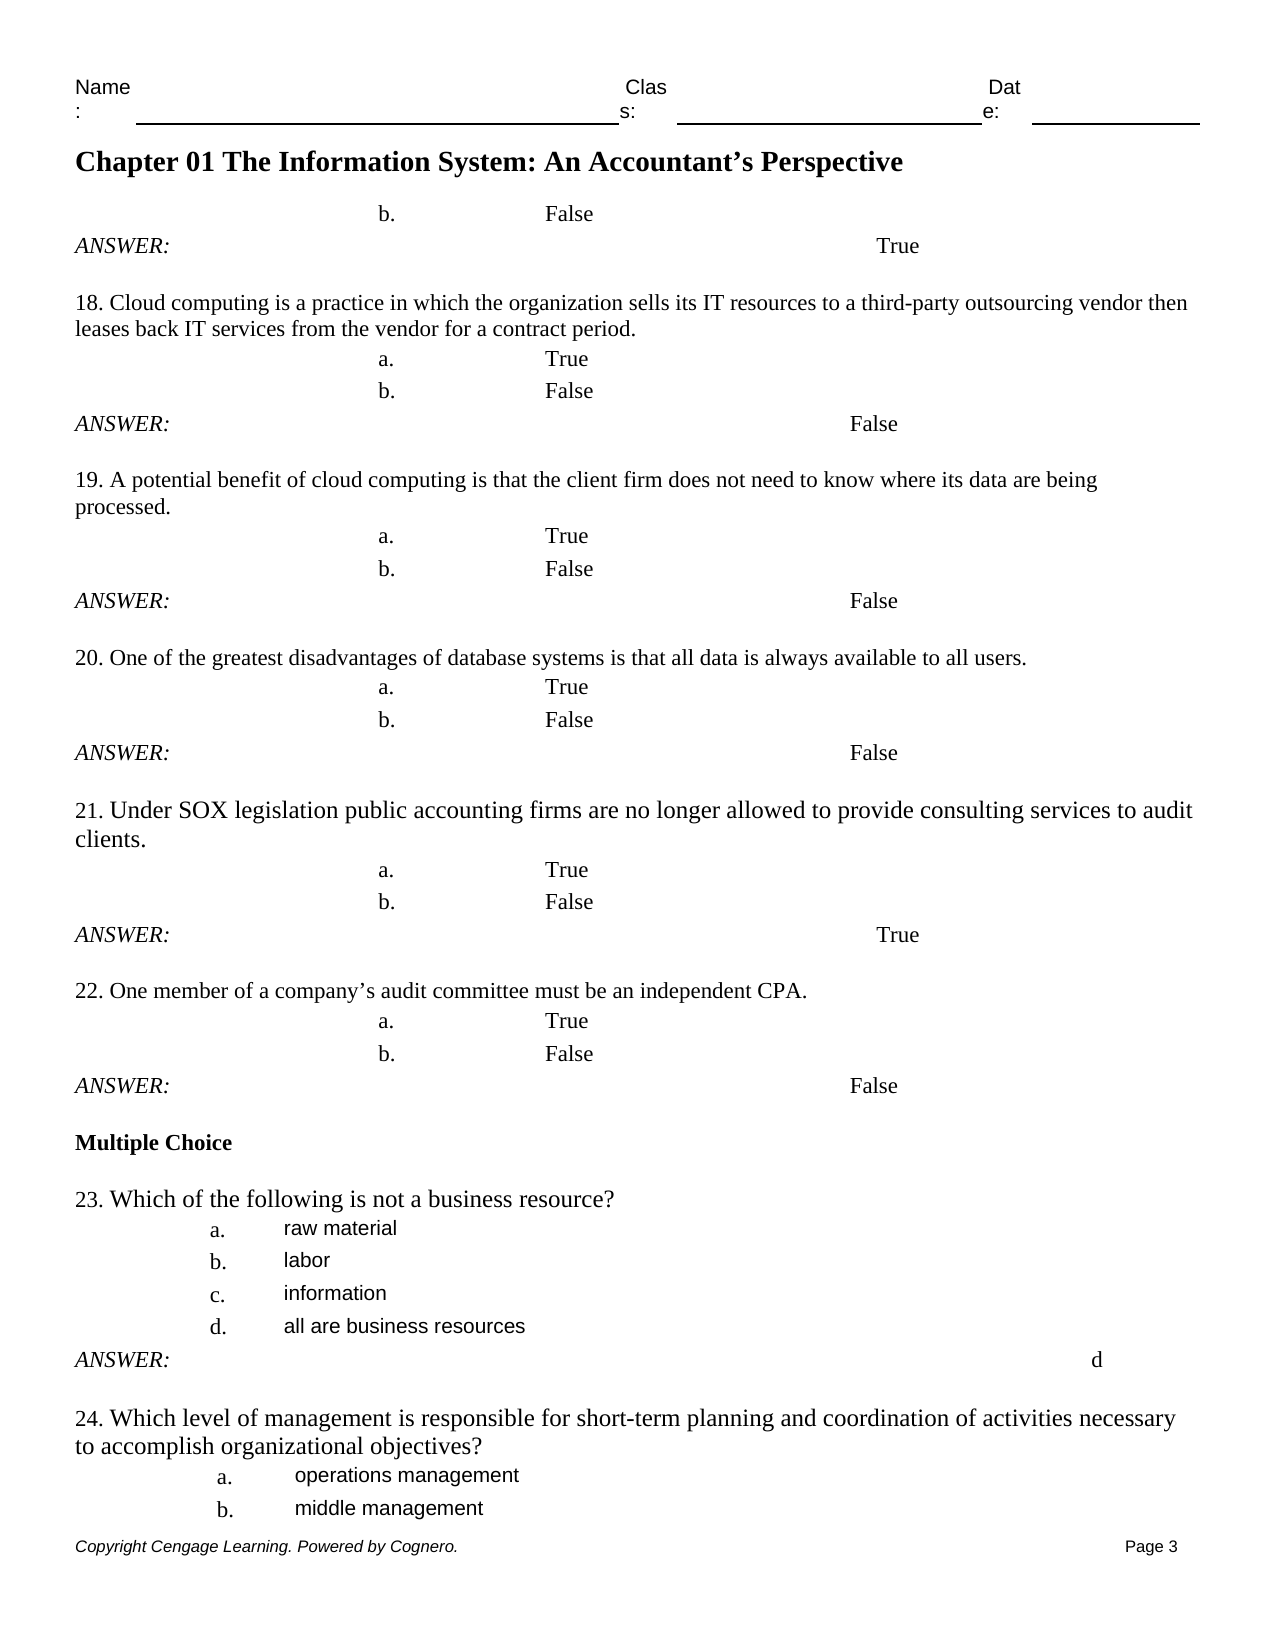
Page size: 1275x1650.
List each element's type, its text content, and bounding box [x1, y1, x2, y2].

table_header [75, 1403, 1200, 1525]
table_header 18. Cloud computing is a practice in which the organization sells its IT resources to a third-party outsourcing vendor then leases back IT services from the vendor for a contract period. [75, 289, 1200, 439]
table_header Multiple Choice [75, 1129, 1200, 1155]
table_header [75, 196, 1200, 262]
table_header 19. A potential benefit of cloud computing is that the client firm does not need to know where its data are being processed. [75, 466, 1200, 617]
table_header 20. One of the greatest disadvantages of database systems is that all data is always available to all users. [75, 644, 1200, 768]
table_header 22. One member of a company’s audit committee must be an independent CPA. [75, 978, 1200, 1102]
table_header 23. Which of the following is not a business resource? [75, 1184, 1200, 1376]
table_header 21. Under SOX legislation public accounting firms are no longer allowed to provide consulting services to audit clients. [75, 795, 1200, 951]
